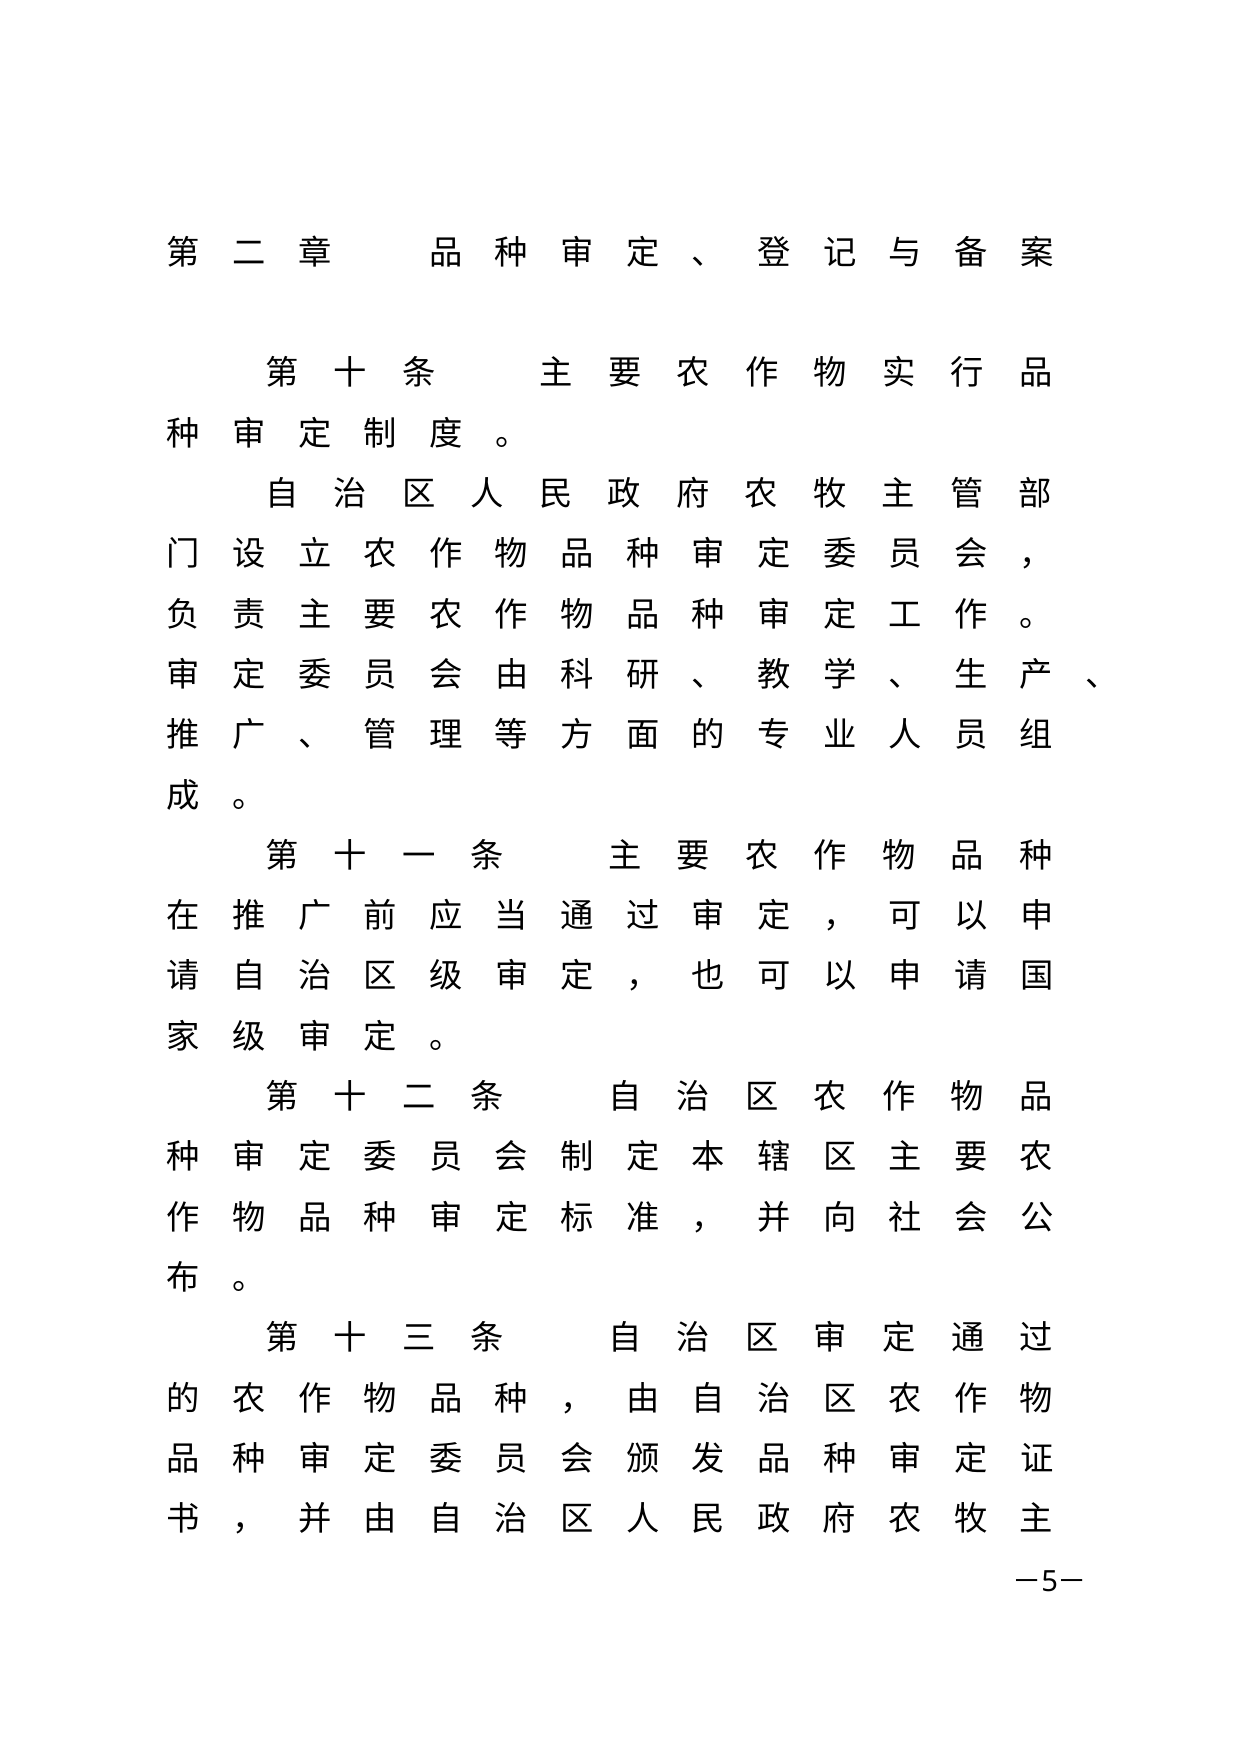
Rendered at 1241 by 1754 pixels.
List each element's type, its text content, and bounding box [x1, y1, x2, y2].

text 第十一条 主要农作物品种在推广前应当通过审定，可以申请自治区级审定，也可以申请国家级审定。 [167, 823, 1085, 1064]
text 第十条 主要农作物实行品种审定制度。 [167, 340, 1085, 461]
text 第二章 品种审定、登记与备案 [167, 219, 1085, 280]
text 自治区人民政府农牧主管部门设立农作物品种审定委员会，负责主要农作物品种审定工作。审定委员会由科研、教学、生产、推广、管理等方面的专业人员组成。 [167, 461, 1085, 823]
text 第十二条 自治区农作物品种审定委员会制定本辖区主要农作物品种审定标准，并向社会公布。 [167, 1064, 1085, 1305]
text 第十三条 自治区审定通过的农作物品种，由自治区农作物品种审定委员会颁发品种审定证书，并由自治区人民政府农牧主管部门予以公告。 [167, 1305, 1085, 1546]
